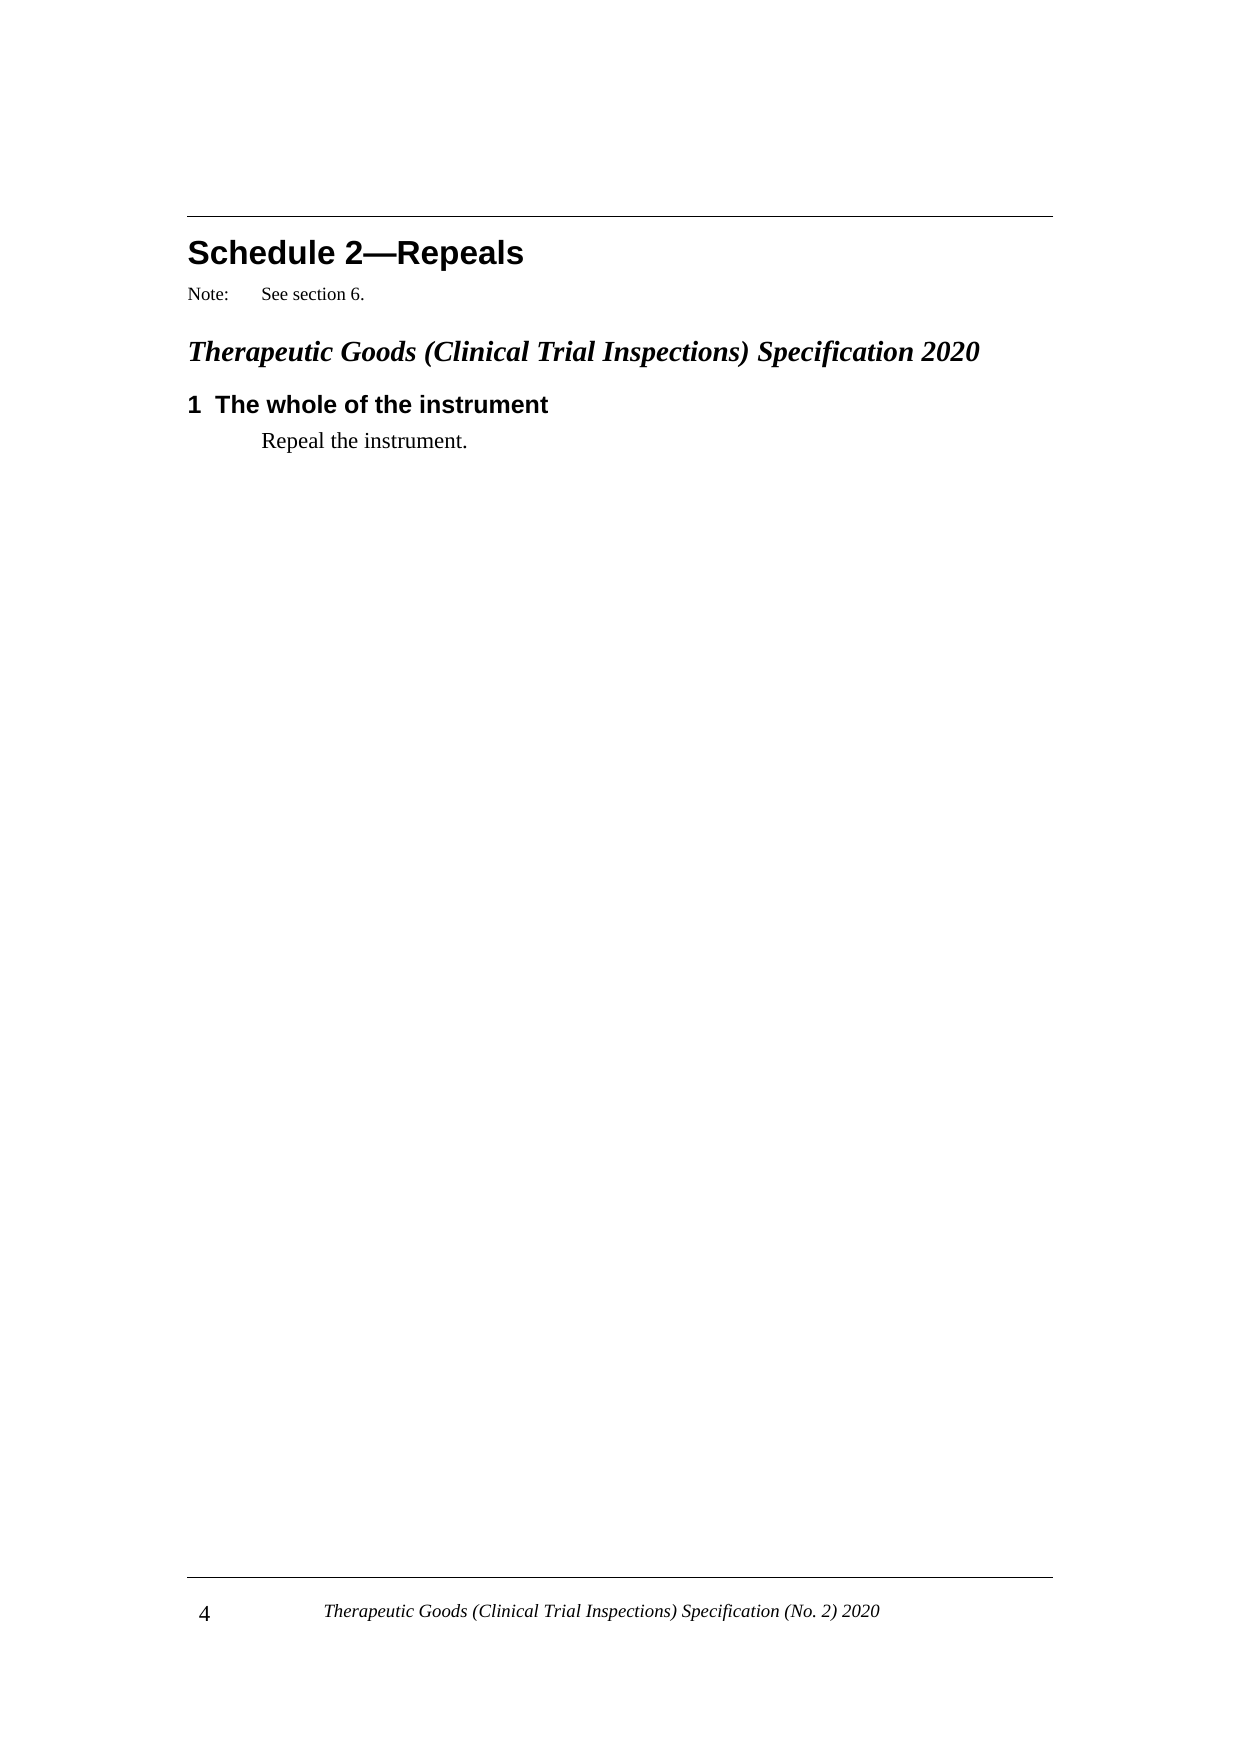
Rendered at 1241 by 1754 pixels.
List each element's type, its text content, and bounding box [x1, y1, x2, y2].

text Schedule 2—Repeals [187, 233, 1053, 271]
text Therapeutic Goods (Clinical Trial Inspections) Specification 2020 [187, 334, 1053, 367]
text Repeal the instrument. [261, 427, 1053, 453]
text Note: See section 6. [187, 284, 1053, 304]
text 1 The whole of the instrument [187, 390, 1053, 419]
